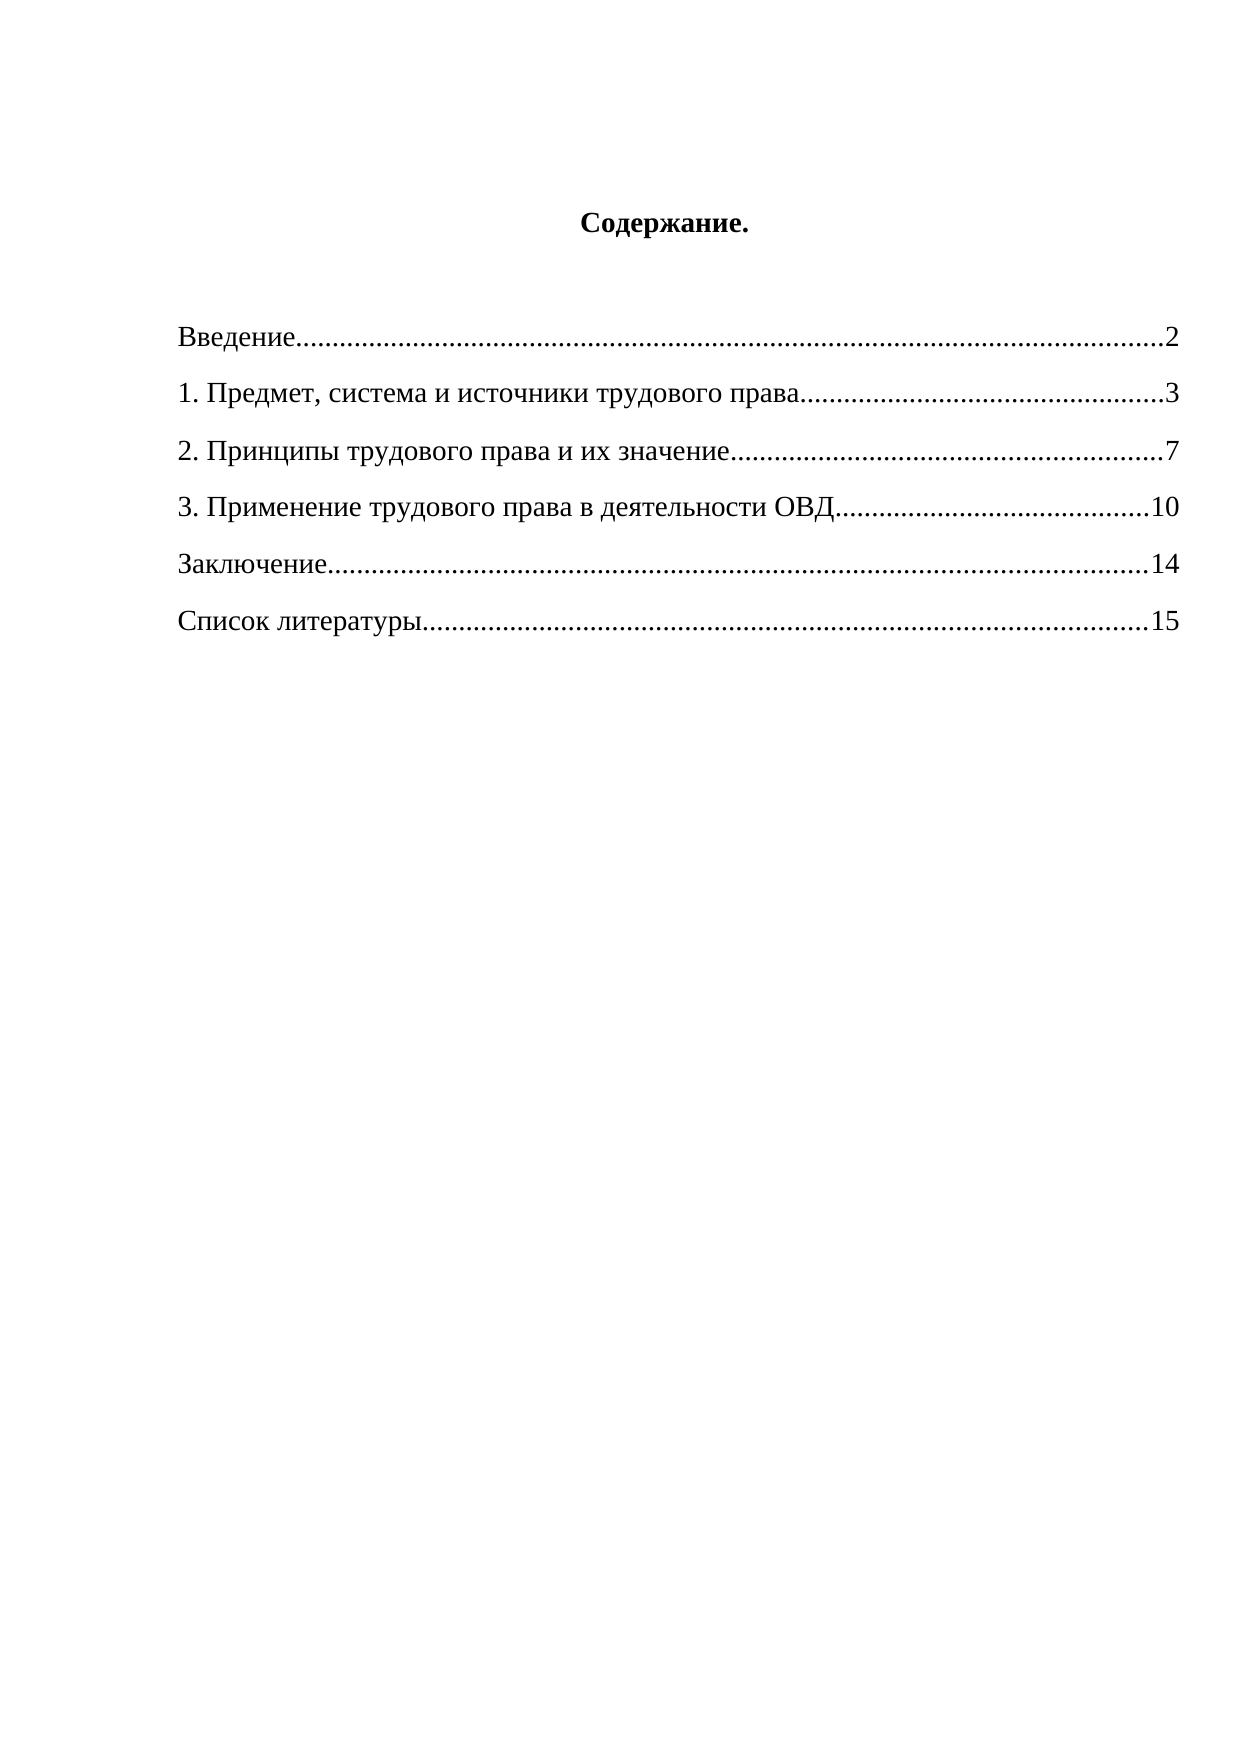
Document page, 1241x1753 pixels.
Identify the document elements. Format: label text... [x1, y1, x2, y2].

text 2. Принципы трудового права и их значение 7 [177, 433, 1152, 466]
text 1. Предмет, система и источники трудового права 3 [177, 376, 1152, 409]
text Список литературы 15 [177, 603, 1152, 637]
text 3. Применение трудового права в деятельности ОВД 10 [177, 489, 1152, 523]
text Заключение 14 [177, 547, 1152, 580]
text Введение 2 [177, 319, 1152, 352]
text Содержание. [177, 205, 1152, 238]
